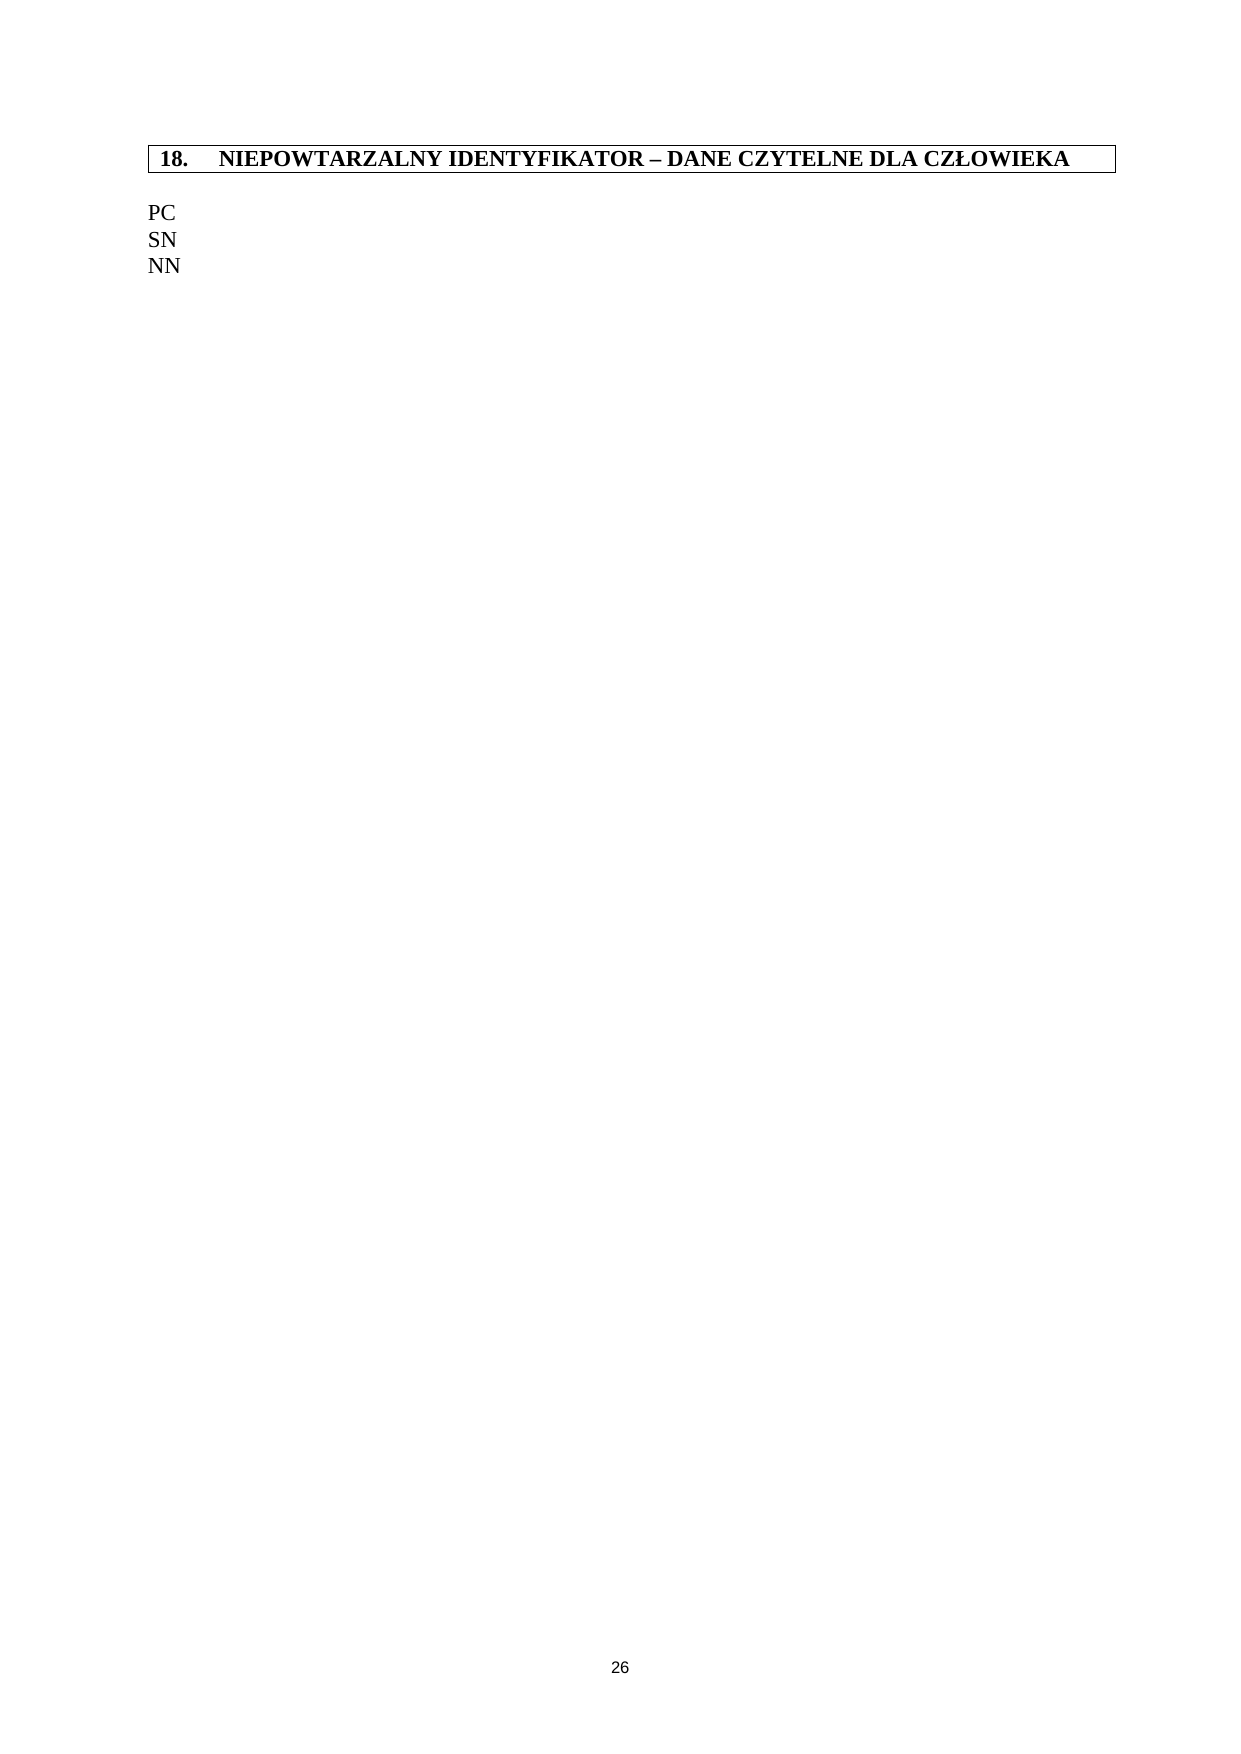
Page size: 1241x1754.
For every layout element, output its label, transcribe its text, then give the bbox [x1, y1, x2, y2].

text NN [148, 252, 1092, 278]
text SN [148, 226, 1092, 252]
text PC [148, 199, 1092, 226]
table_header 18. NIEPOWTARZALNY IDENTYFIKATOR – DANE CZYTELNE DLA CZŁOWIEKA [149, 146, 1115, 172]
